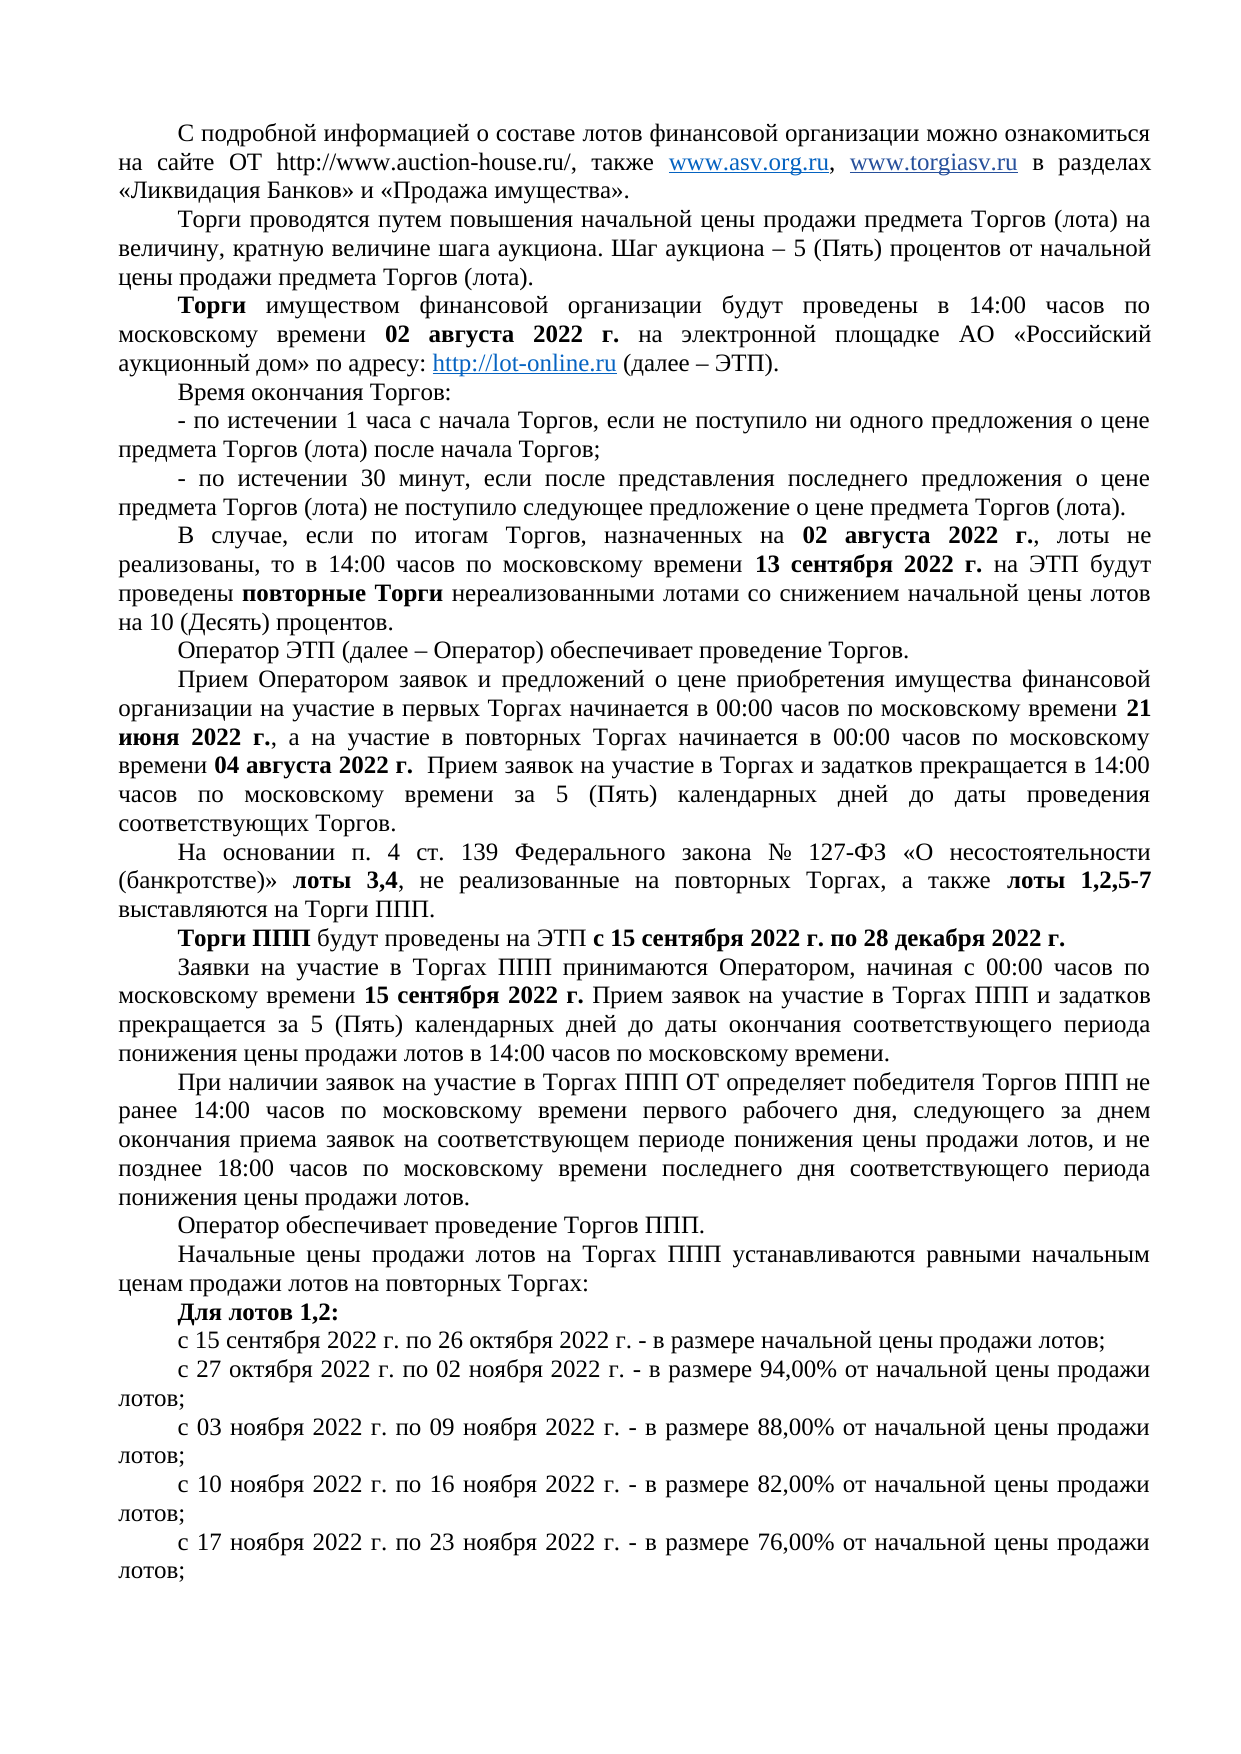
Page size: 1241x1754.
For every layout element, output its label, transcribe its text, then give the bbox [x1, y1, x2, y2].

text - по истечении 30 минут, если после представления последнего предложения о цене предмета Торгов (лота) не поступило следующее предложение о цене предмета Торгов (лота). [118, 463, 1151, 521]
text На основании п. 4 ст. 139 Федерального закона № 127-ФЗ «О несостоятельности (банкротстве)» лоты 3,4, не реализованные на повторных Торгах, а также лоты 1,2,5-7 выставляются на Торги ППП. [118, 837, 1151, 923]
text Для лотов 1,2: [118, 1297, 1151, 1326]
text Заявки на участие в Торгах ППП принимаются Оператором, начиная с 00:00 часов по московскому времени 15 сентября 2022 г. Прием заявок на участие в Торгах ППП и задатков прекращается за 5 (Пять) календарных дней до даты окончания соответствующего периода понижения цены продажи лотов в 14:00 часов по московскому времени. [118, 952, 1151, 1067]
text с 03 ноября 2022 г. по 09 ноября 2022 г. - в размере 88,00% от начальной цены продажи лотов; [118, 1412, 1151, 1469]
text с 17 ноября 2022 г. по 23 ноября 2022 г. - в размере 76,00% от начальной цены продажи лотов; [118, 1527, 1151, 1584]
text Оператор обеспечивает проведение Торгов ППП. [118, 1211, 1151, 1239]
text с 10 ноября 2022 г. по 16 ноября 2022 г. - в размере 82,00% от начальной цены продажи лотов; [118, 1469, 1151, 1527]
text - по истечении 1 часа с начала Торгов, если не поступило ни одного предложения о цене предмета Торгов (лота) после начала Торгов; [118, 406, 1151, 463]
text С подробной информацией о составе лотов финансовой организации можно ознакомиться на сайте ОТ http://www.auction-house.ru/, также www.asv.org.ru, www.torgiasv.ru в разделах «Ликвидация Банков» и «Продажа имущества». [118, 118, 1151, 204]
text Оператор ЭТП (далее – Оператор) обеспечивает проведение Торгов. [118, 636, 1151, 664]
text с 27 октября 2022 г. по 02 ноября 2022 г. - в размере 94,00% от начальной цены продажи лотов; [118, 1354, 1151, 1412]
text В случае, если по итогам Торгов, назначенных на 02 августа 2022 г., лоты не реализованы, то в 14:00 часов по московскому времени 13 сентября 2022 г. на ЭТП будут проведены повторные Торги нереализованными лотами со снижением начальной цены лотов на 10 (Десять) процентов. [118, 521, 1151, 636]
text При наличии заявок на участие в Торгах ППП ОТ определяет победителя Торгов ППП не ранее 14:00 часов по московскому времени первого рабочего дня, следующего за днем окончания приема заявок на соответствующем периоде понижения цены продажи лотов, и не позднее 18:00 часов по московскому времени последнего дня соответствующего периода понижения цены продажи лотов. [118, 1067, 1151, 1211]
text Торги имуществом финансовой организации будут проведены в 14:00 часов по московскому времени 02 августа 2022 г. на электронной площадке АО «Российский аукционный дом» по адресу: http://lot-online.ru (далее – ЭТП). [118, 291, 1151, 377]
text Прием Оператором заявок и предложений о цене приобретения имущества финансовой организации на участие в первых Торгах начинается в 00:00 часов по московскому времени 21 июня 2022 г., а на участие в повторных Торгах начинается в 00:00 часов по московскому времени 04 августа 2022 г. Прием заявок на участие в Торгах и задатков прекращается в 14:00 часов по московскому времени за 5 (Пять) календарных дней до даты проведения соответствующих Торгов. [118, 664, 1151, 837]
text Торги ППП будут проведены на ЭТП с 15 сентября 2022 г. по 28 декабря 2022 г. [593, 923, 1151, 952]
text с 15 сентября 2022 г. по 26 октября 2022 г. - в размере начальной цены продажи лотов; [118, 1326, 1151, 1354]
text Начальные цены продажи лотов на Торгах ППП устанавливаются равными начальным ценам продажи лотов на повторных Торгах: [118, 1239, 1151, 1297]
text Торги ППП будут проведены на ЭТП с 15 сентября 2022 г. по 28 декабря 2022 г. [118, 923, 311, 952]
text Время окончания Торгов: [118, 377, 1151, 406]
text Торги проводятся путем повышения начальной цены продажи предмета Торгов (лота) на величину, кратную величине шага аукциона. Шаг аукциона – 5 (Пять) процентов от начальной цены продажи предмета Торгов (лота). [118, 204, 1151, 291]
